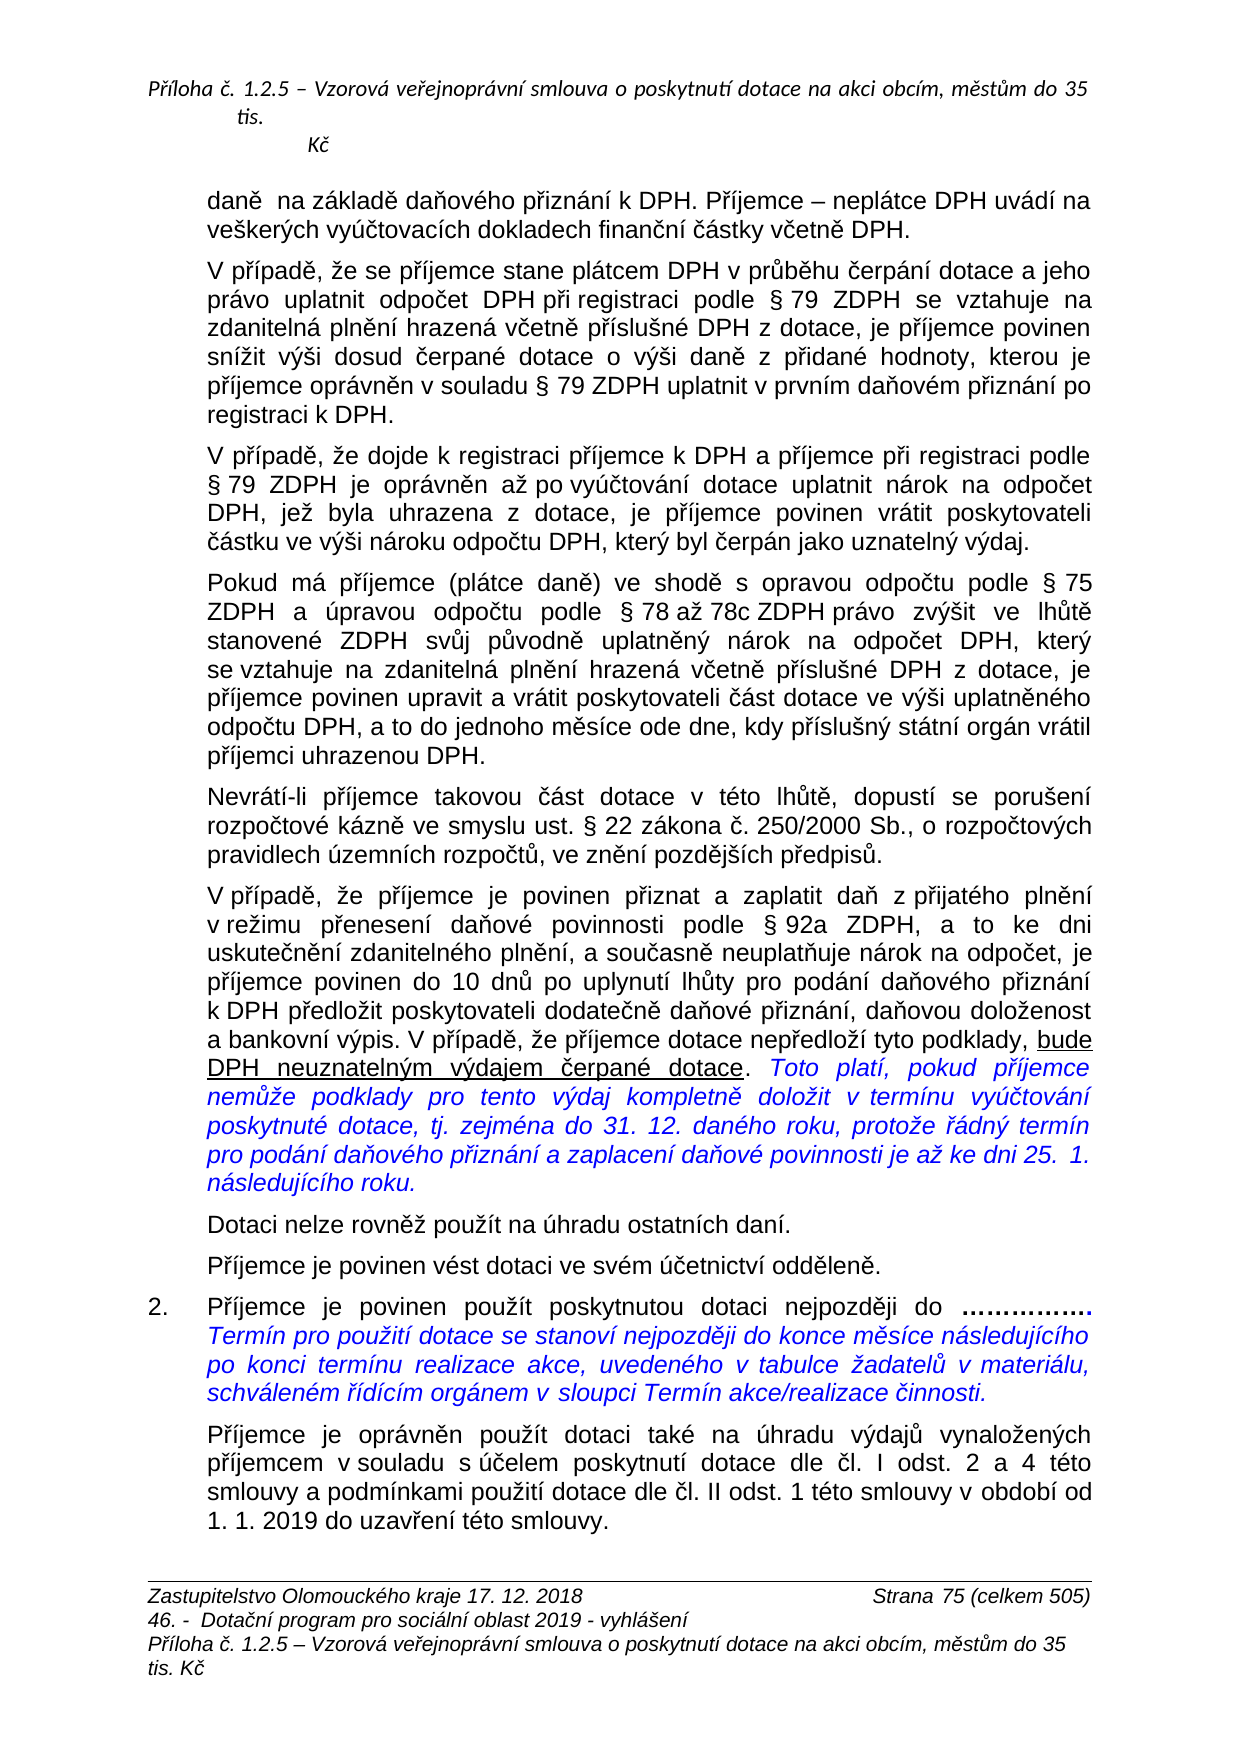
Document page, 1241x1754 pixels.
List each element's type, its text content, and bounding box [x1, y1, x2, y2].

text V případě, že dojde k registraci příjemce k DPH a příjemce při registraci podle § 79 ZDPH je oprávněn až po vyúčtování dotace uplatnit nárok na odpočet DPH, jež byla uhrazena z dotace, je příjemce povinen vrátit poskytovateli částku ve výši nároku odpočtu DPH, který byl čerpán jako uznatelný výdaj. [207, 441, 1092, 556]
text Příjemce je oprávněn použít dotaci také na úhradu výdajů vynaložených příjemcem v souladu s účelem poskytnutí dotace dle čl. I odst. 2 a 4 této smlouvy a podmínkami použití dotace dle čl. II odst. 1 této smlouvy v období od 1. 1. 2019 do uzavření této smlouvy. [207, 1419, 1092, 1534]
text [207, 186, 1092, 243]
text V případě, že se příjemce stane plátcem DPH v průběhu čerpání dotace a jeho právo uplatnit odpočet DPH při registraci podle § 79 ZDPH se vztahuje na zdanitelná plnění hrazená včetně příslušné DPH z dotace, je příjemce povinen snížit výši dosud čerpané dotace o výši daně z přidané hodnoty, kterou je příjemce oprávněn v souladu § 79 ZDPH uplatnit v prvním daňovém přiznání po registraci k DPH. [207, 256, 1092, 428]
text Nevrátí-li příjemce takovou část dotace v této lhůtě, dopustí se porušení rozpočtové kázně ve smyslu ust. § 22 zákona č. 250/2000 Sb., o rozpočtových pravidlech územních rozpočtů, ve znění pozdějších předpisů. [207, 782, 1092, 868]
text Pokud má příjemce (plátce daně) ve shodě s opravou odpočtu podle § 75 ZDPH a úpravou odpočtu podle § 78 až 78c ZDPH právo zvýšit ve lhůtě stanovené ZDPH svůj původně uplatněný nárok na odpočet DPH, který se vztahuje na zdanitelná plnění hrazená včetně příslušné DPH z dotace, je příjemce povinen upravit a vrátit poskytovateli část dotace ve výši uplatněného odpočtu DPH, a to do jednoho měsíce ode dne, kdy příslušný státní orgán vrátil příjemci uhrazenou DPH. [207, 568, 1092, 769]
text Příjemce je povinen vést dotaci ve svém účetnictví odděleně. [207, 1251, 1092, 1279]
text V případě, že příjemce je povinen přiznat a zaplatit daň z přijatého plnění v režimu přenesení daňové povinnosti podle § 92a ZDPH, a to ke dni uskutečnění zdanitelného plnění, a současně neuplatňuje nárok na odpočet, je příjemce povinen do 10 dnů po uplynutí lhůty pro podání daňového přiznání k DPH předložit poskytovateli dodatečně daňové přiznání, daňovou doloženost a bankovní výpis. V případě, že příjemce dotace nepředloží tyto podklady, bude DPH neuznatelným výdajem čerpané dotace. Toto platí, pokud příjemce nemůže podklady pro tento výdaj kompletně doložit v termínu vyúčtování poskytnuté dotace, tj. zejména do 31. 12. daného roku, protože řádný termín pro podání daňového přiznání a zaplacení daňové povinnosti je až ke dni 25. 1. následujícího roku. [207, 881, 1092, 1197]
list Příjemce je povinen použít poskytnutou dotaci nejpozději do ……………. Termín pro použití dotace se stanoví nejpozději do konce měsíce následujícího po konci termínu realizace akce, uvedeného v tabulce žadatelů v materiálu, schváleném řídícím orgánem v sloupci Termín akce/realizace činnosti. [148, 1292, 1092, 1407]
text Dotaci nelze rovněž použít na úhradu ostatních daní. [207, 1209, 1092, 1238]
